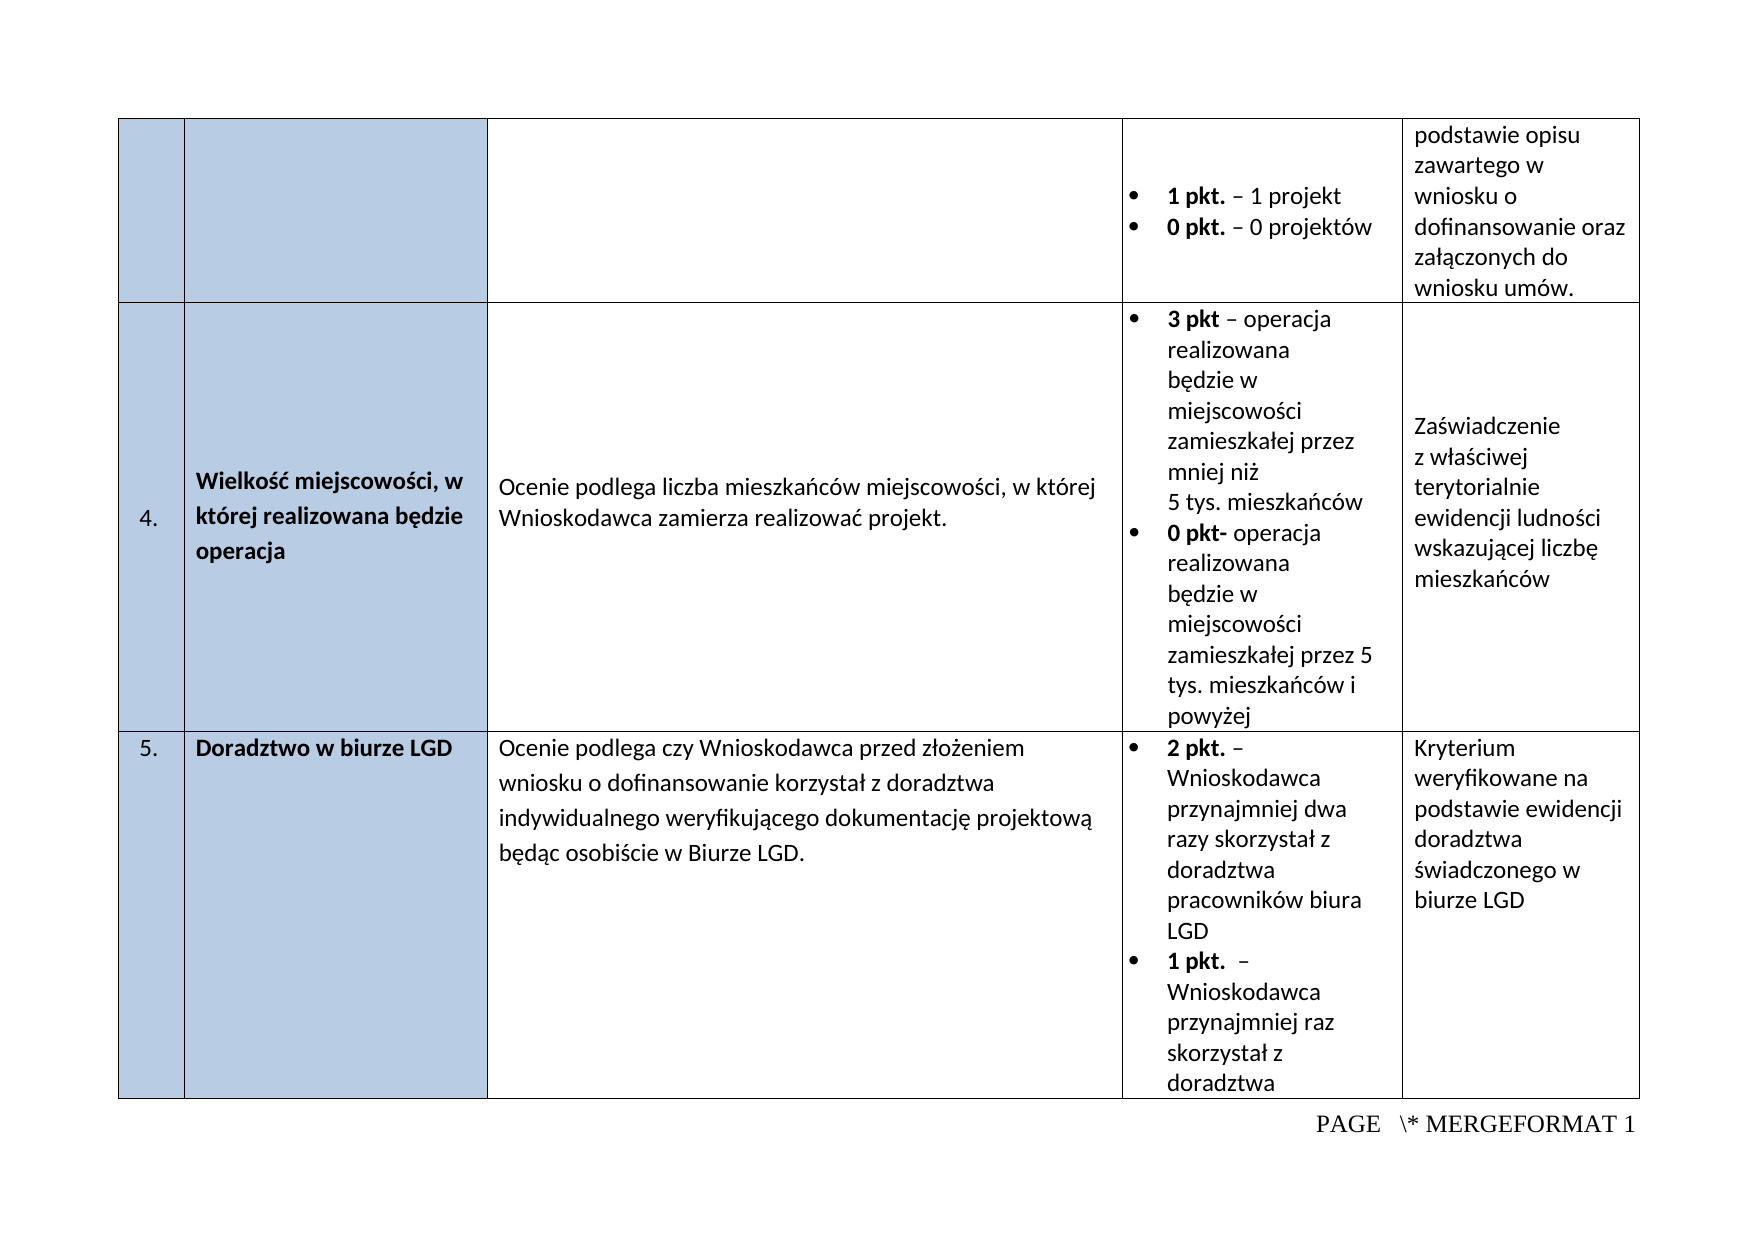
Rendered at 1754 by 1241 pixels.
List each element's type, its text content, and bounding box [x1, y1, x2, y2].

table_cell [1403, 732, 1639, 1098]
table_cell 3 pkt – operacja realizowana będzie w miejscowości zamieszkałej przez mniej niż 5 tys. mieszkańców 0 pkt- operacja realizowana będzie w miejscowości zamieszkałej przez 5 tys. mieszkańców i powyżej [1123, 303, 1402, 731]
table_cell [1403, 119, 1639, 302]
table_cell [488, 732, 1122, 1098]
table_cell Ocenie podlega liczba mieszkańców miejscowości, w której Wnioskodawca zamierza realizować projekt. [488, 303, 1122, 731]
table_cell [185, 732, 487, 1098]
table_cell Wielkość miejscowości, w której realizowana będzie operacja [185, 303, 487, 731]
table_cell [1123, 732, 1402, 1098]
table_cell [119, 119, 184, 302]
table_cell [488, 119, 1122, 302]
table_cell [119, 732, 184, 1098]
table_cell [1123, 119, 1402, 302]
table_cell [119, 303, 184, 731]
table_cell Zaświadczenie z właściwej terytorialnie ewidencji ludności wskazującej liczbę mieszkańców [1403, 303, 1639, 731]
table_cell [185, 119, 487, 302]
